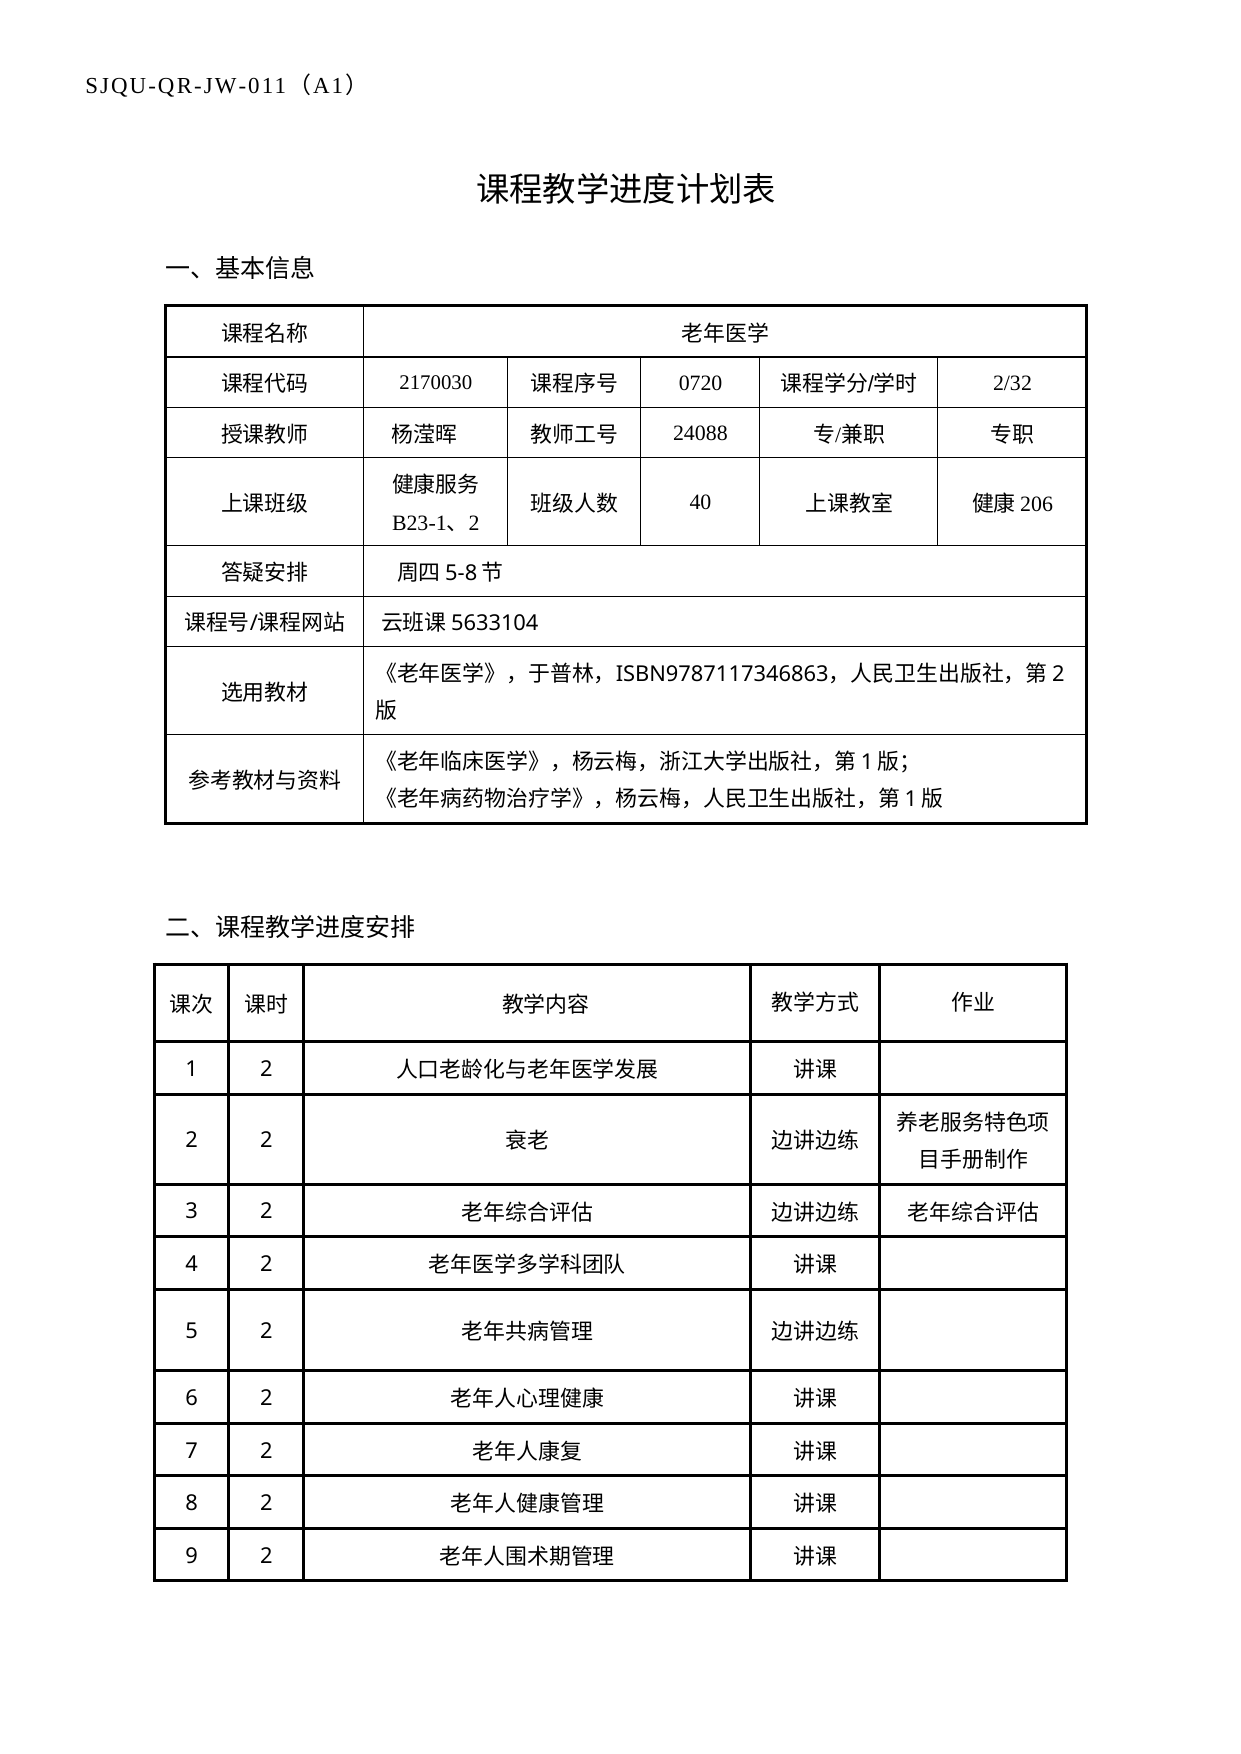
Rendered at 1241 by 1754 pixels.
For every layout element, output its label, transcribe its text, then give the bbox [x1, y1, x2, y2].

table_cell 班级人数 [508, 458, 640, 545]
table_cell 老年综合评估 [881, 1186, 1065, 1235]
table_cell 2 [230, 1043, 302, 1092]
table_cell 2 [230, 1425, 302, 1474]
table_cell 2 [230, 1372, 302, 1422]
table_header 课时 [230, 966, 302, 1040]
table_cell 8 [156, 1477, 227, 1527]
table_cell 讲课 [752, 1238, 878, 1287]
table_cell 健康服务B23-1、2 [364, 458, 507, 545]
table_cell 讲课 [752, 1043, 878, 1092]
table_cell 衰老 [305, 1096, 749, 1182]
table_cell 老年人健康管理 [305, 1477, 749, 1527]
table_cell 5 [156, 1291, 227, 1369]
table_header 教学方式 [752, 966, 878, 1040]
table_cell 专职 [938, 408, 1085, 457]
table_cell 课程代码 [167, 358, 363, 407]
table_cell [881, 1291, 1065, 1369]
table_cell [881, 1425, 1065, 1474]
table_cell 1 [156, 1043, 227, 1092]
table_cell 3 [156, 1186, 227, 1235]
table_cell 老年共病管理 [305, 1291, 749, 1369]
table_cell 2 [230, 1477, 302, 1527]
table_cell 选用教材 [167, 647, 363, 734]
table_cell 边讲边练 [752, 1186, 878, 1235]
table_cell 健康206 [938, 458, 1085, 545]
table_cell 周四5-8节 [364, 546, 1085, 596]
table_cell 云班课5633104 [364, 597, 1085, 646]
table_cell 专/兼职 [760, 408, 937, 457]
table_cell 老年人心理健康 [305, 1372, 749, 1422]
table_cell [881, 1530, 1065, 1579]
table_cell 杨滢晖 [364, 408, 507, 457]
table_cell 2 [230, 1530, 302, 1579]
text 课程教学进度计划表 [165, 163, 1087, 211]
table_header 课次 [156, 966, 227, 1040]
table_cell 2170030 [364, 358, 507, 407]
table_cell 2/32 [938, 358, 1085, 407]
table_cell [881, 1477, 1065, 1527]
table_header 教学内容 [305, 966, 749, 1040]
table_cell 课程序号 [508, 358, 640, 407]
table_cell 答疑安排 [167, 546, 363, 596]
table_cell 6 [156, 1372, 227, 1422]
table_cell 0720 [641, 358, 759, 407]
table_cell 参考教材与资料 [167, 735, 363, 822]
table_cell 老年人康复 [305, 1425, 749, 1474]
table_cell 2 [230, 1096, 302, 1182]
table_header 作业 [881, 966, 1065, 1040]
table_header 老年医学 [364, 307, 1085, 356]
table_cell 2 [230, 1186, 302, 1235]
table_cell 40 [641, 458, 759, 545]
table_cell 教师工号 [508, 408, 640, 457]
table_cell 24088 [641, 408, 759, 457]
table_cell 边讲边练 [752, 1096, 878, 1182]
table_cell 9 [156, 1530, 227, 1579]
table_cell 2 [230, 1238, 302, 1287]
table_cell [881, 1043, 1065, 1092]
table_cell 授课教师 [167, 408, 363, 457]
table_cell 老年医学多学科团队 [305, 1238, 749, 1287]
text 二、课程教学进度安排 [165, 907, 1087, 944]
table_cell 老年人围术期管理 [305, 1530, 749, 1579]
table_cell 老年综合评估 [305, 1186, 749, 1235]
table_cell 讲课 [752, 1477, 878, 1527]
table_cell [881, 1238, 1065, 1287]
table_cell 讲课 [752, 1425, 878, 1474]
table_cell 课程学分/学时 [760, 358, 937, 407]
table_cell 《老年临床医学》，杨云梅，浙江大学出版社，第1版； 《老年病药物治疗学》，杨云梅，人民卫生出版社，第1版 [364, 735, 1085, 822]
table_cell 课程号/课程网站 [167, 597, 363, 646]
text 一、基本信息 [165, 249, 1087, 285]
table_cell 上课教室 [760, 458, 937, 545]
table_cell 4 [156, 1238, 227, 1287]
table_cell 养老服务特色项目手册制作 [881, 1096, 1065, 1182]
table_cell 边讲边练 [752, 1291, 878, 1369]
table_cell 7 [156, 1425, 227, 1474]
table_cell 讲课 [752, 1372, 878, 1422]
table_cell 2 [230, 1291, 302, 1369]
table_cell 讲课 [752, 1530, 878, 1579]
table_cell 2 [156, 1096, 227, 1182]
table_cell [881, 1372, 1065, 1422]
table_header 课程名称 [167, 307, 363, 356]
table_cell 《老年医学》，于普林，ISBN9787117346863，人民卫生出版社，第2版 [364, 647, 1085, 734]
table_cell 人口老龄化与老年医学发展 [305, 1043, 749, 1092]
table_cell 上课班级 [167, 458, 363, 545]
